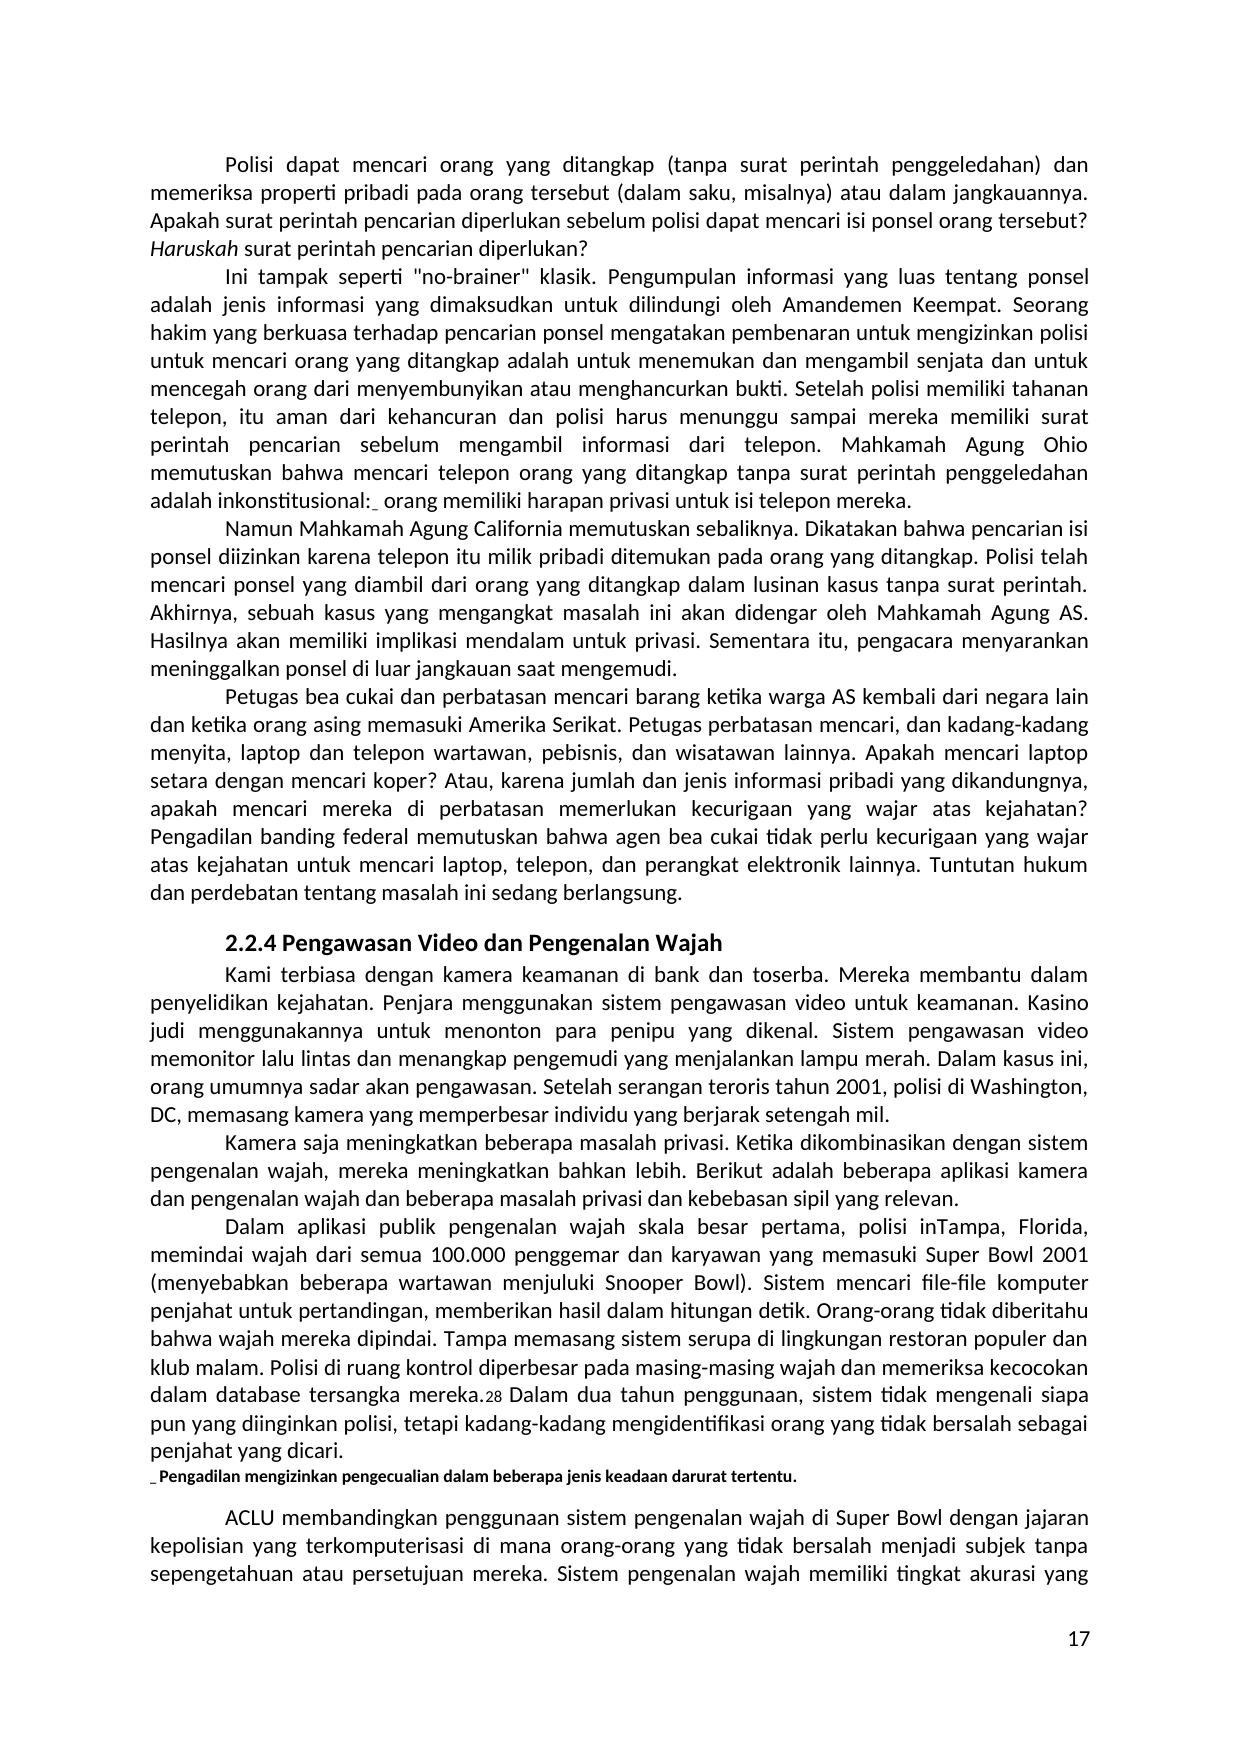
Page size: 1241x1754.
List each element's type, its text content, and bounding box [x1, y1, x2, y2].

text Dalam aplikasi publik pengenalan wajah skala besar pertama, polisi inTampa, Florida, memindai wajah dari semua 100.000 penggemar dan karyawan yang memasuki Super Bowl 2001 (menyebabkan beberapa wartawan menjuluki Snooper Bowl). Sistem mencari file-file komputer penjahat untuk pertandingan, memberikan hasil dalam hitungan detik. Orang-orang tidak diberitahu bahwa wajah mereka dipindai. Tampa memasang sistem serupa di lingkungan restoran populer dan klub malam. Polisi di ruang kontrol diperbesar pada masing-masing wajah dan memeriksa kecocokan dalam database tersangka mereka.28 Dalam dua tahun penggunaan, sistem tidak mengenali siapa pun yang diinginkan polisi, tetapi kadang-kadang mengidentifikasi orang yang tidak bersalah sebagai penjahat yang dicari. [150, 1212, 1090, 1465]
text Namun Mahkamah Agung California memutuskan sebaliknya. Dikatakan bahwa pencarian isi ponsel diizinkan karena telepon itu milik pribadi ditemukan pada orang yang ditangkap. Polisi telah mencari ponsel yang diambil dari orang yang ditangkap dalam lusinan kasus tanpa surat perintah. Akhirnya, sebuah kasus yang mengangkat masalah ini akan didengar oleh Mahkamah Agung AS. Hasilnya akan memiliki implikasi mendalam untuk privasi. Sementara itu, pengacara menyarankan meninggalkan ponsel di luar jangkauan saat mengemudi. [150, 514, 1090, 682]
text Kami terbiasa dengan kamera keamanan di bank dan toserba. Mereka membantu dalam penyelidikan kejahatan. Penjara menggunakan sistem pengawasan video untuk keamanan. Kasino judi menggunakannya untuk menonton para penipu yang dikenal. Sistem pengawasan video memonitor lalu lintas dan menangkap pengemudi yang menjalankan lampu merah. Dalam kasus ini, orang umumnya sadar akan pengawasan. Setelah serangan teroris tahun 2001, polisi di Washington, DC, memasang kamera yang memperbesar individu yang berjarak setengah mil. [150, 960, 1090, 1128]
text Ini tampak seperti "no-brainer" klasik. Pengumpulan informasi yang luas tentang ponsel adalah jenis informasi yang dimaksudkan untuk dilindungi oleh Amandemen Keempat. Seorang hakim yang berkuasa terhadap pencarian ponsel mengatakan pembenaran untuk mengizinkan polisi untuk mencari orang yang ditangkap adalah untuk menemukan dan mengambil senjata dan untuk mencegah orang dari menyembunyikan atau menghancurkan bukti. Setelah polisi memiliki tahanan telepon, itu aman dari kehancuran dan polisi harus menunggu sampai mereka memiliki surat perintah pencarian sebelum mengambil informasi dari telepon. Mahkamah Agung Ohio memutuskan bahwa mencari telepon orang yang ditangkap tanpa surat perintah penggeledahan adalah inkonstitusional:_ orang memiliki harapan privasi untuk isi telepon mereka. [150, 262, 1090, 514]
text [150, 1503, 1090, 1587]
text _ Pengadilan mengizinkan pengecualian dalam beberapa jenis keadaan darurat tertentu. [150, 1465, 1090, 1486]
text Polisi dapat mencari orang yang ditangkap (tanpa surat perintah penggeledahan) dan memeriksa properti pribadi pada orang tersebut (dalam saku, misalnya) atau dalam jangkauannya. Apakah surat perintah pencarian diperlukan sebelum polisi dapat mencari isi ponsel orang tersebut? Haruskah surat perintah pencarian diperlukan? [150, 150, 1090, 262]
subtitle 2.2.4 Pengawasan Video dan Pengenalan Wajah [150, 927, 1090, 958]
text Kamera saja meningkatkan beberapa masalah privasi. Ketika dikombinasikan dengan sistem pengenalan wajah, mereka meningkatkan bahkan lebih. Berikut adalah beberapa aplikasi kamera dan pengenalan wajah dan beberapa masalah privasi dan kebebasan sipil yang relevan. [150, 1128, 1090, 1212]
text Petugas bea cukai dan perbatasan mencari barang ketika warga AS kembali dari negara lain dan ketika orang asing memasuki Amerika Serikat. Petugas perbatasan mencari, dan kadang-kadang menyita, laptop dan telepon wartawan, pebisnis, dan wisatawan lainnya. Apakah mencari laptop setara dengan mencari koper? Atau, karena jumlah dan jenis informasi pribadi yang dikandungnya, apakah mencari mereka di perbatasan memerlukan kecurigaan yang wajar atas kejahatan? Pengadilan banding federal memutuskan bahwa agen bea cukai tidak perlu kecurigaan yang wajar atas kejahatan untuk mencari laptop, telepon, dan perangkat elektronik lainnya. Tuntutan hukum dan perdebatan tentang masalah ini sedang berlangsung. [150, 682, 1090, 907]
